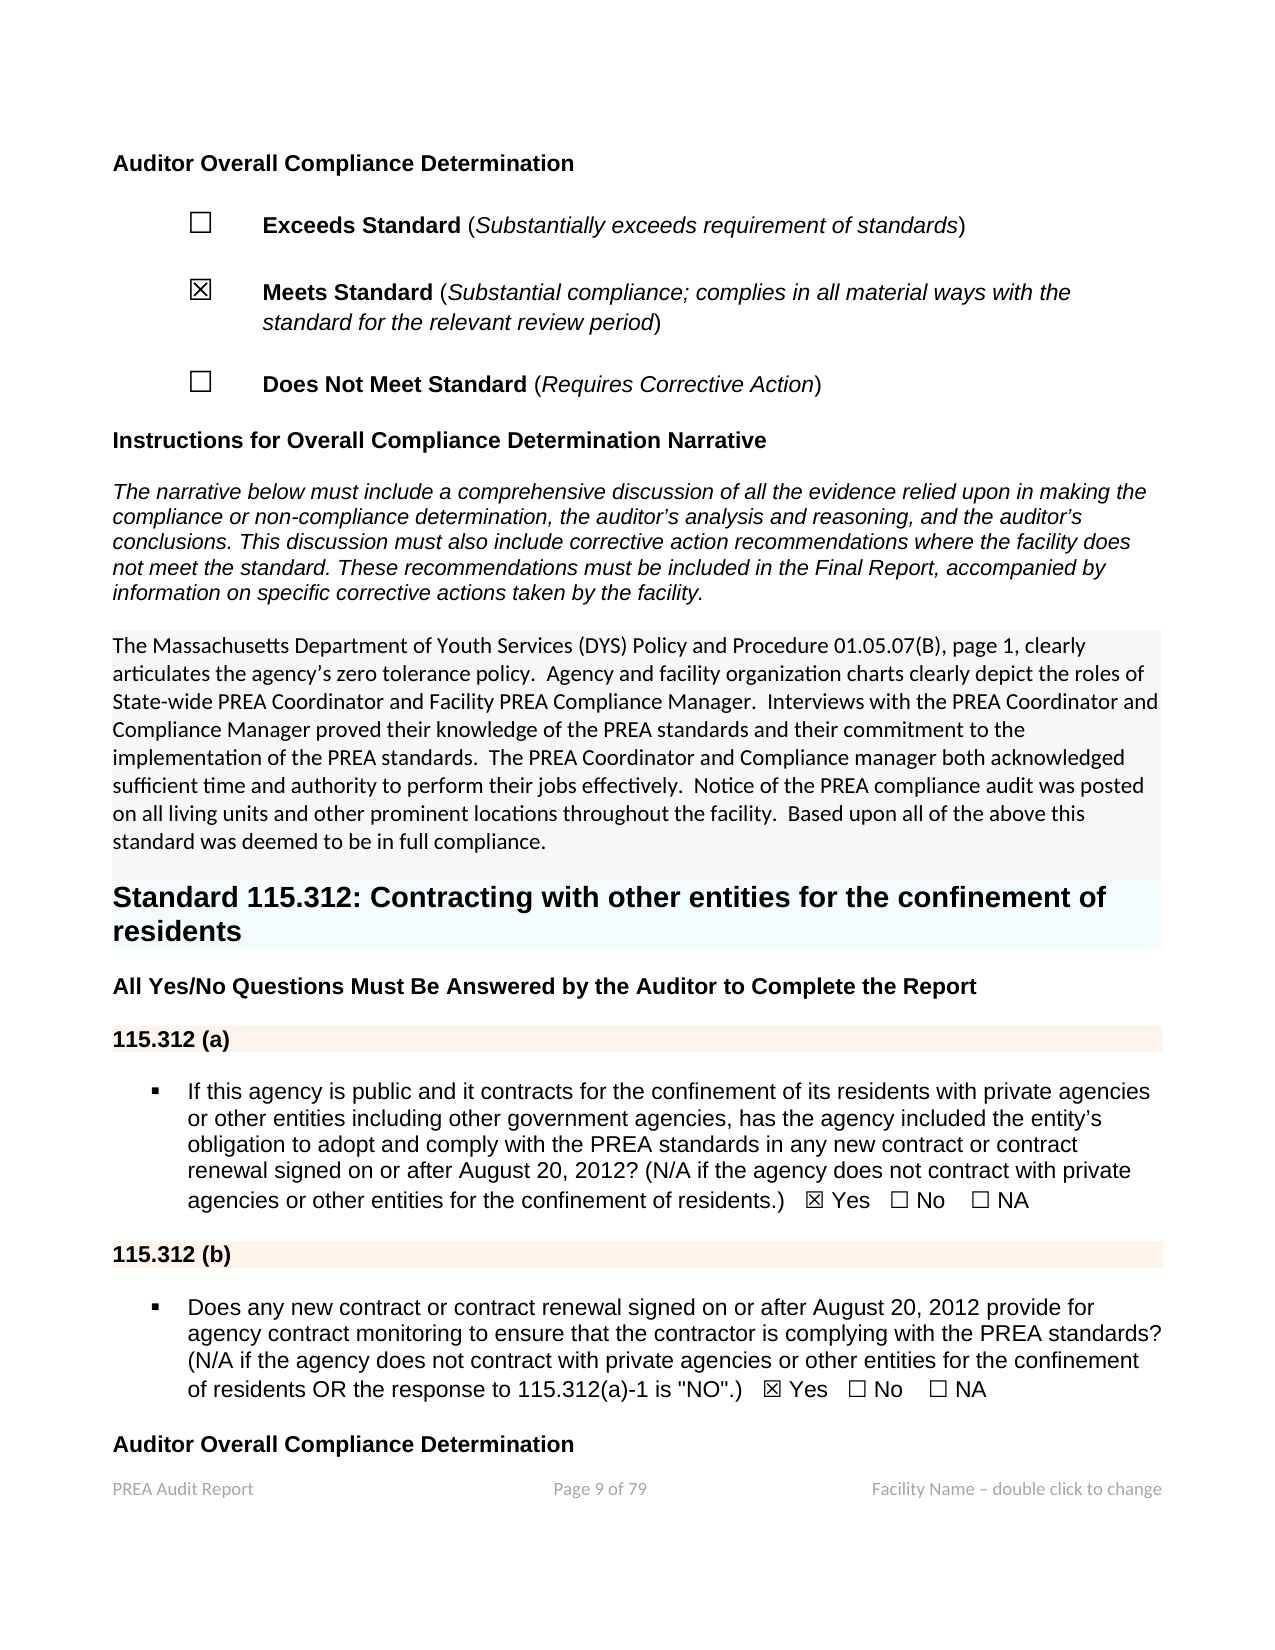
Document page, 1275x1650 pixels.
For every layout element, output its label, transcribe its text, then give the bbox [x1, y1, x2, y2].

text Meets Standard (Substantial compliance; complies in all material ways with the standard for the relevant review period) [187, 269, 1162, 335]
text Auditor Overall Compliance Determination [112, 150, 1162, 176]
list Does any new contract or contract renewal signed on or after August 20, 2012 provide for agency contract monitoring to ensure that the contractor is complying with the PREA standards? (N/A if the agency does not contract with private agencies or other entities for the confinement of residents OR the response to 115.312(a)-1 is "NO".) Yes No NA [150, 1294, 1162, 1404]
text All Yes/No Questions Must Be Answered by the Auditor to Complete the Report [112, 973, 1162, 999]
text Does Not Meet Standard (Requires Corrective Action) [187, 361, 1162, 401]
text The Massachusetts Department of Youth Services (DYS) Policy and Procedure 01.05.07(B), page 1, clearly articulates the agency’s zero tolerance policy. Agency and facility organization charts clearly depict the roles of State-wide PREA Coordinator and Facility PREA Compliance Manager. Interviews with the PREA Coordinator and Compliance Manager proved their knowledge of the PREA standards and their commitment to the implementation of the PREA standards. The PREA Coordinator and Compliance manager both acknowledged sufficient time and authority to perform their jobs effectively. Notice of the PREA compliance audit was posted on all living units and other prominent locations throughout the facility. Based upon all of the above this standard was deemed to be in full compliance. [112, 631, 1162, 855]
text 115.312 (b) [112, 1241, 1162, 1268]
text Standard 115.312: Contracting with other entities for the confinement of residents [112, 881, 1162, 948]
text The narrative below must include a comprehensive discussion of all the evidence relied upon in making the compliance or non-compliance determination, the auditor’s analysis and reasoning, and the auditor’s conclusions. This discussion must also include corrective action recommendations where the facility does not meet the standard. These recommendations must be included in the Final Report, accompanied by information on specific corrective actions taken by the facility. [112, 479, 1162, 605]
text Exceeds Standard (Substantially exceeds requirement of standards) [187, 203, 1162, 242]
text 115.312 (a) [112, 1026, 1162, 1052]
text Instructions for Overall Compliance Determination Narrative [112, 427, 1162, 453]
text Auditor Overall Compliance Determination [112, 1431, 1162, 1457]
list If this agency is public and it contracts for the confinement of its residents with private agencies or other entities including other government agencies, has the agency included the entity’s obligation to adopt and comply with the PREA standards in any new contract or contract renewal signed on or after August 20, 2012? (N/A if the agency does not contract with private agencies or other entities for the confinement of residents.) Yes No NA [150, 1078, 1162, 1215]
